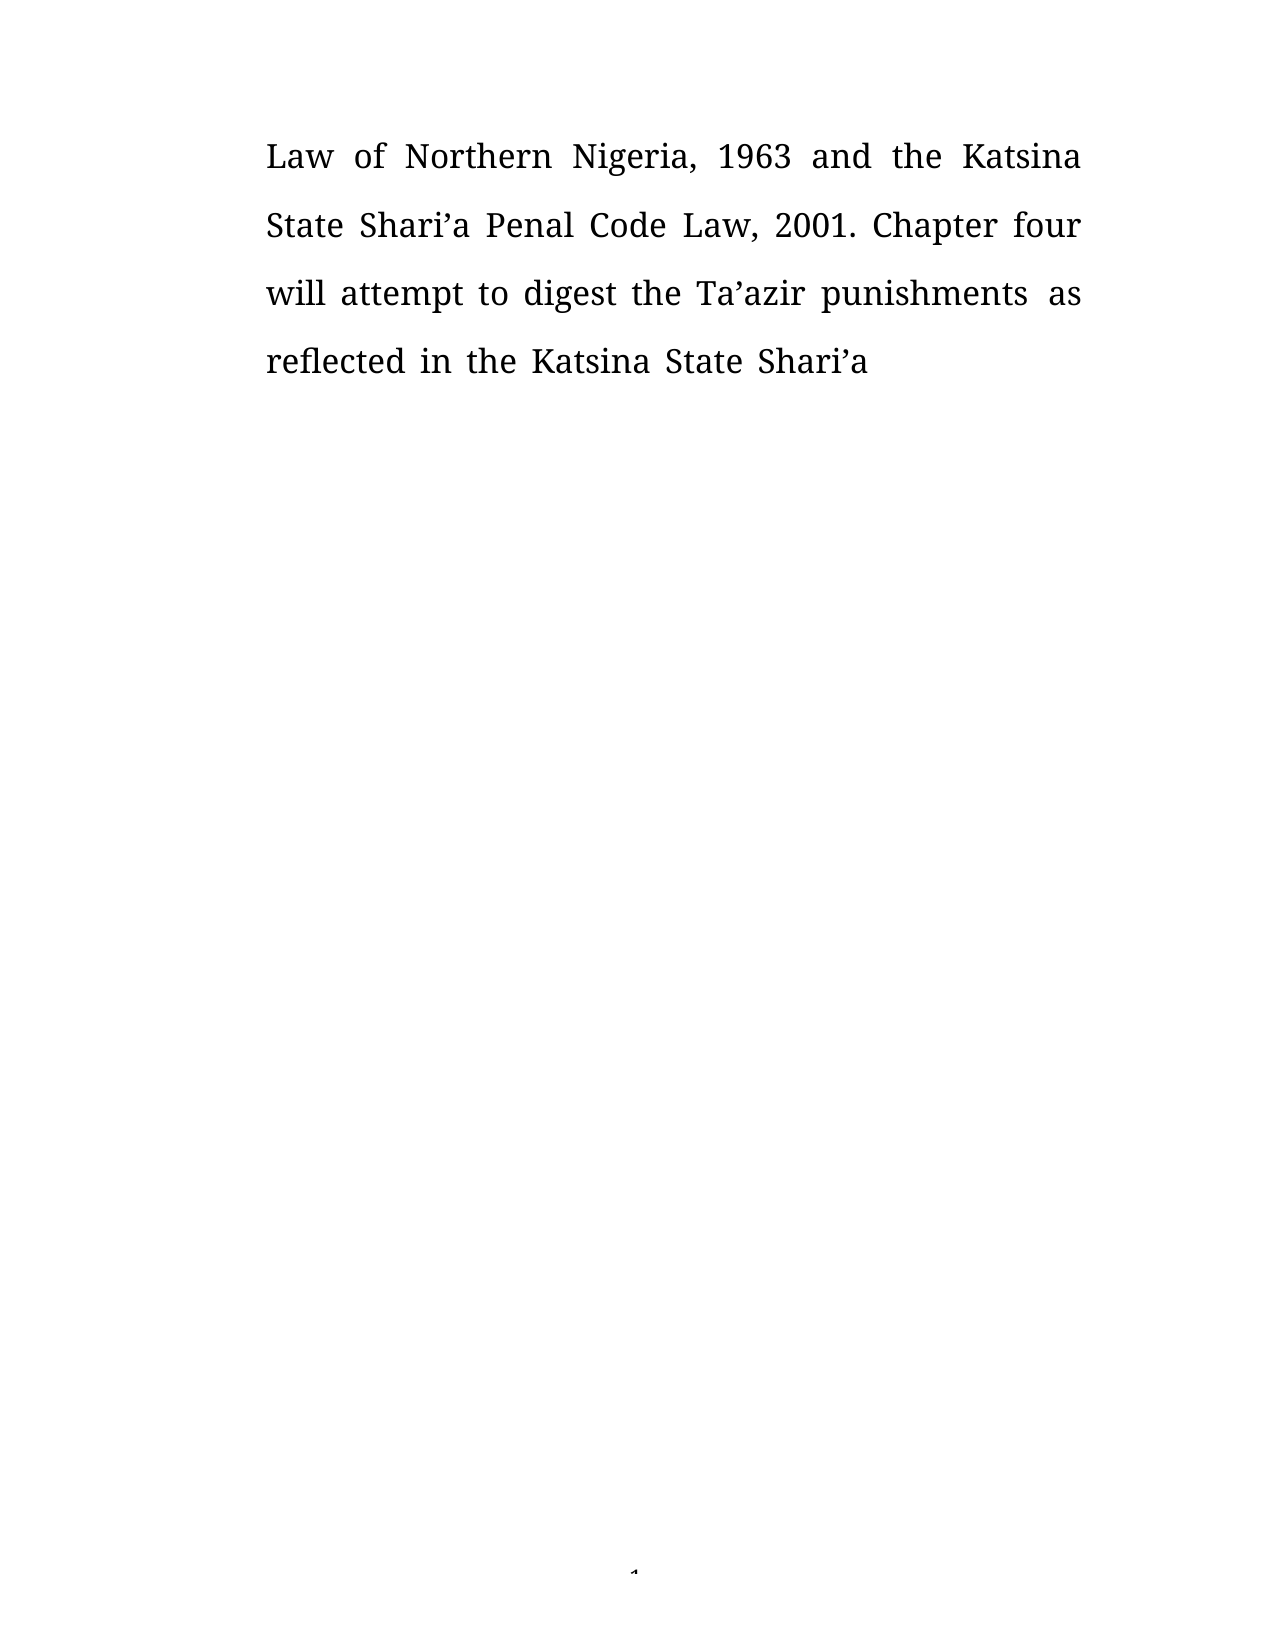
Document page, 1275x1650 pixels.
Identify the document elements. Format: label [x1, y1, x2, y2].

text [266, 133, 1082, 383]
